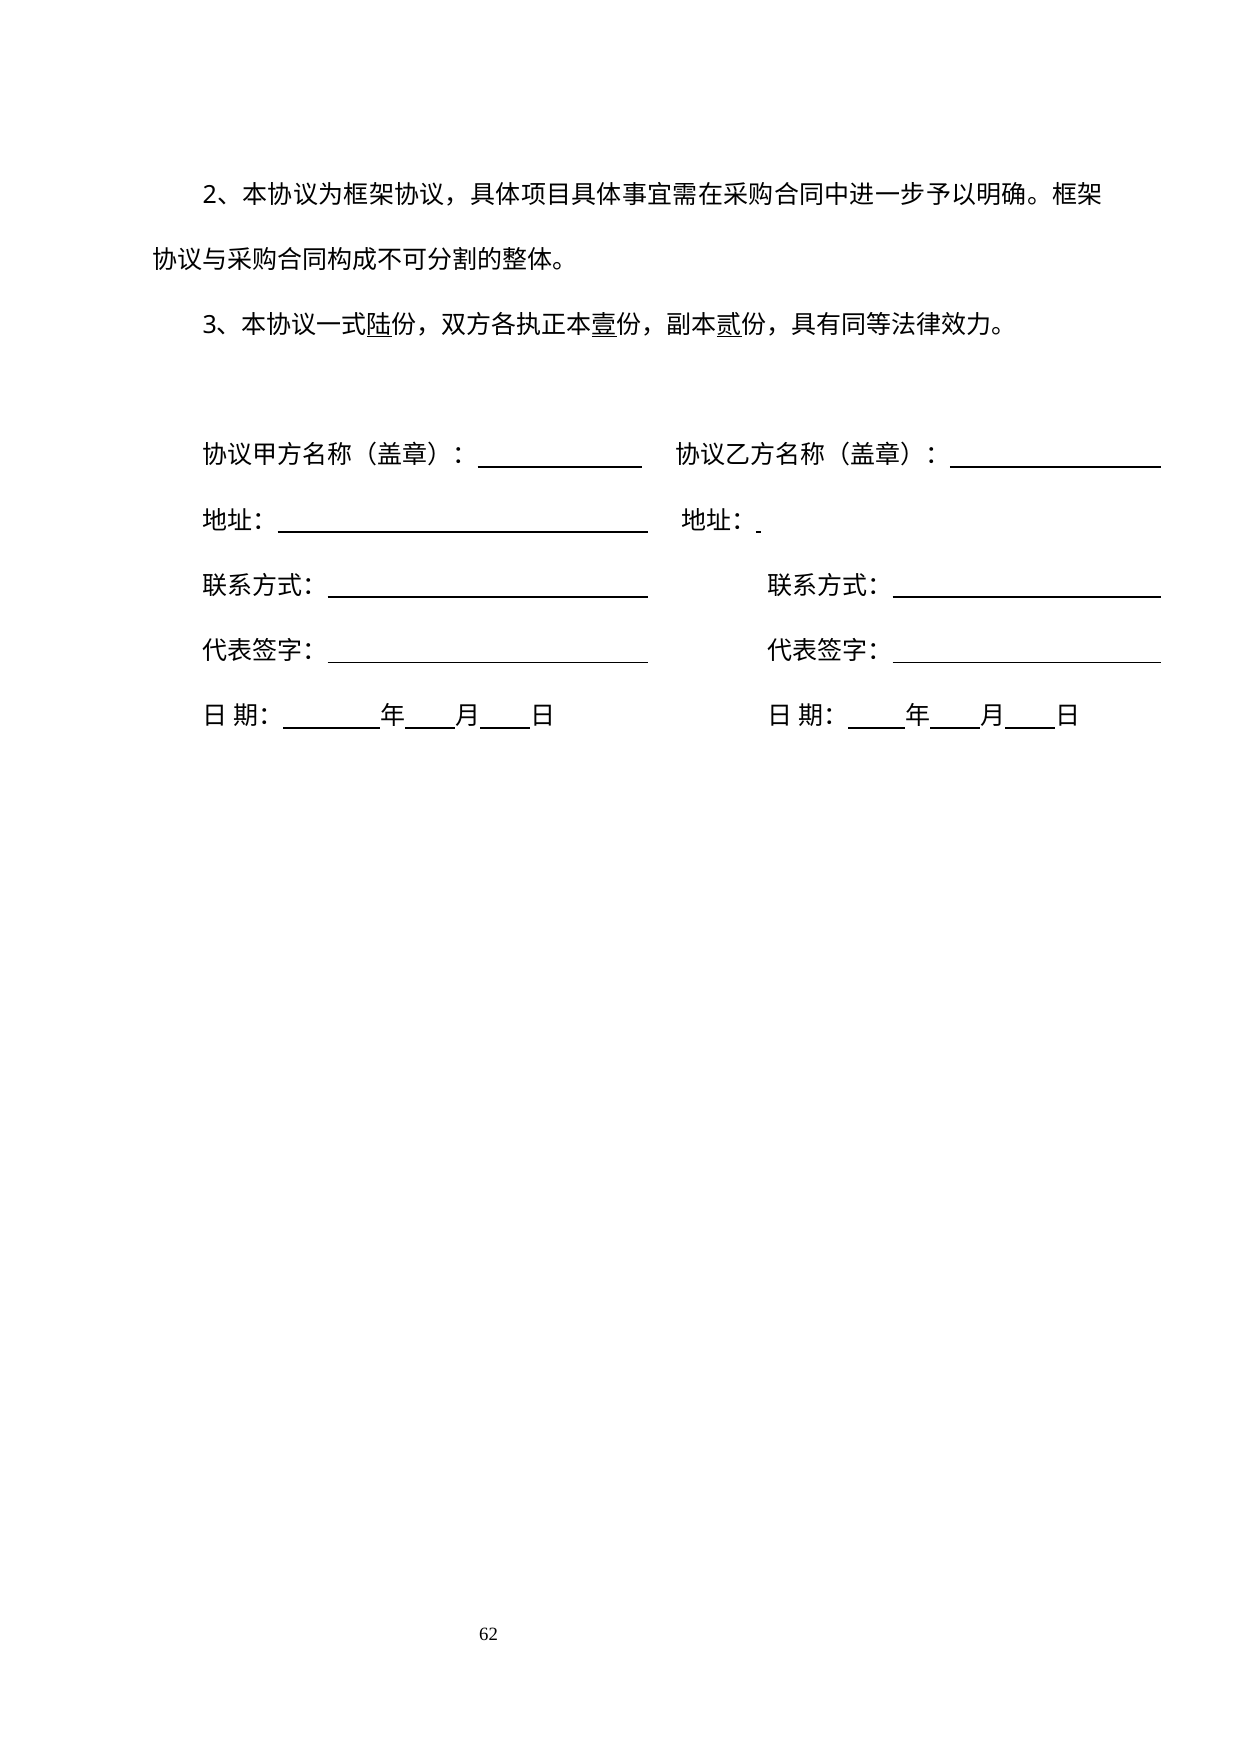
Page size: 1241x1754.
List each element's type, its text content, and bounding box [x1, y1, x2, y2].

list 3、本协议一式陆份，双方各执正本壹份，副本贰份，具有同等法律效力。 [152, 290, 1106, 355]
text 协议甲方名称（盖章）： 协议乙方名称（盖章）： [152, 421, 1106, 486]
list 2、本协议为框架协议，具体项目具体事宜需在采购合同中进一步予以明确。框架协议与采购合同构成不可分割的整体。 [152, 160, 1106, 290]
text 日 期： 年 月 日 日 期： 年 月 日 [152, 681, 1106, 747]
text 联系方式： 联系方式： [152, 551, 1106, 616]
text 地址： 地址： [152, 486, 1106, 551]
text 代表签字： 代表签字： [152, 616, 1106, 681]
